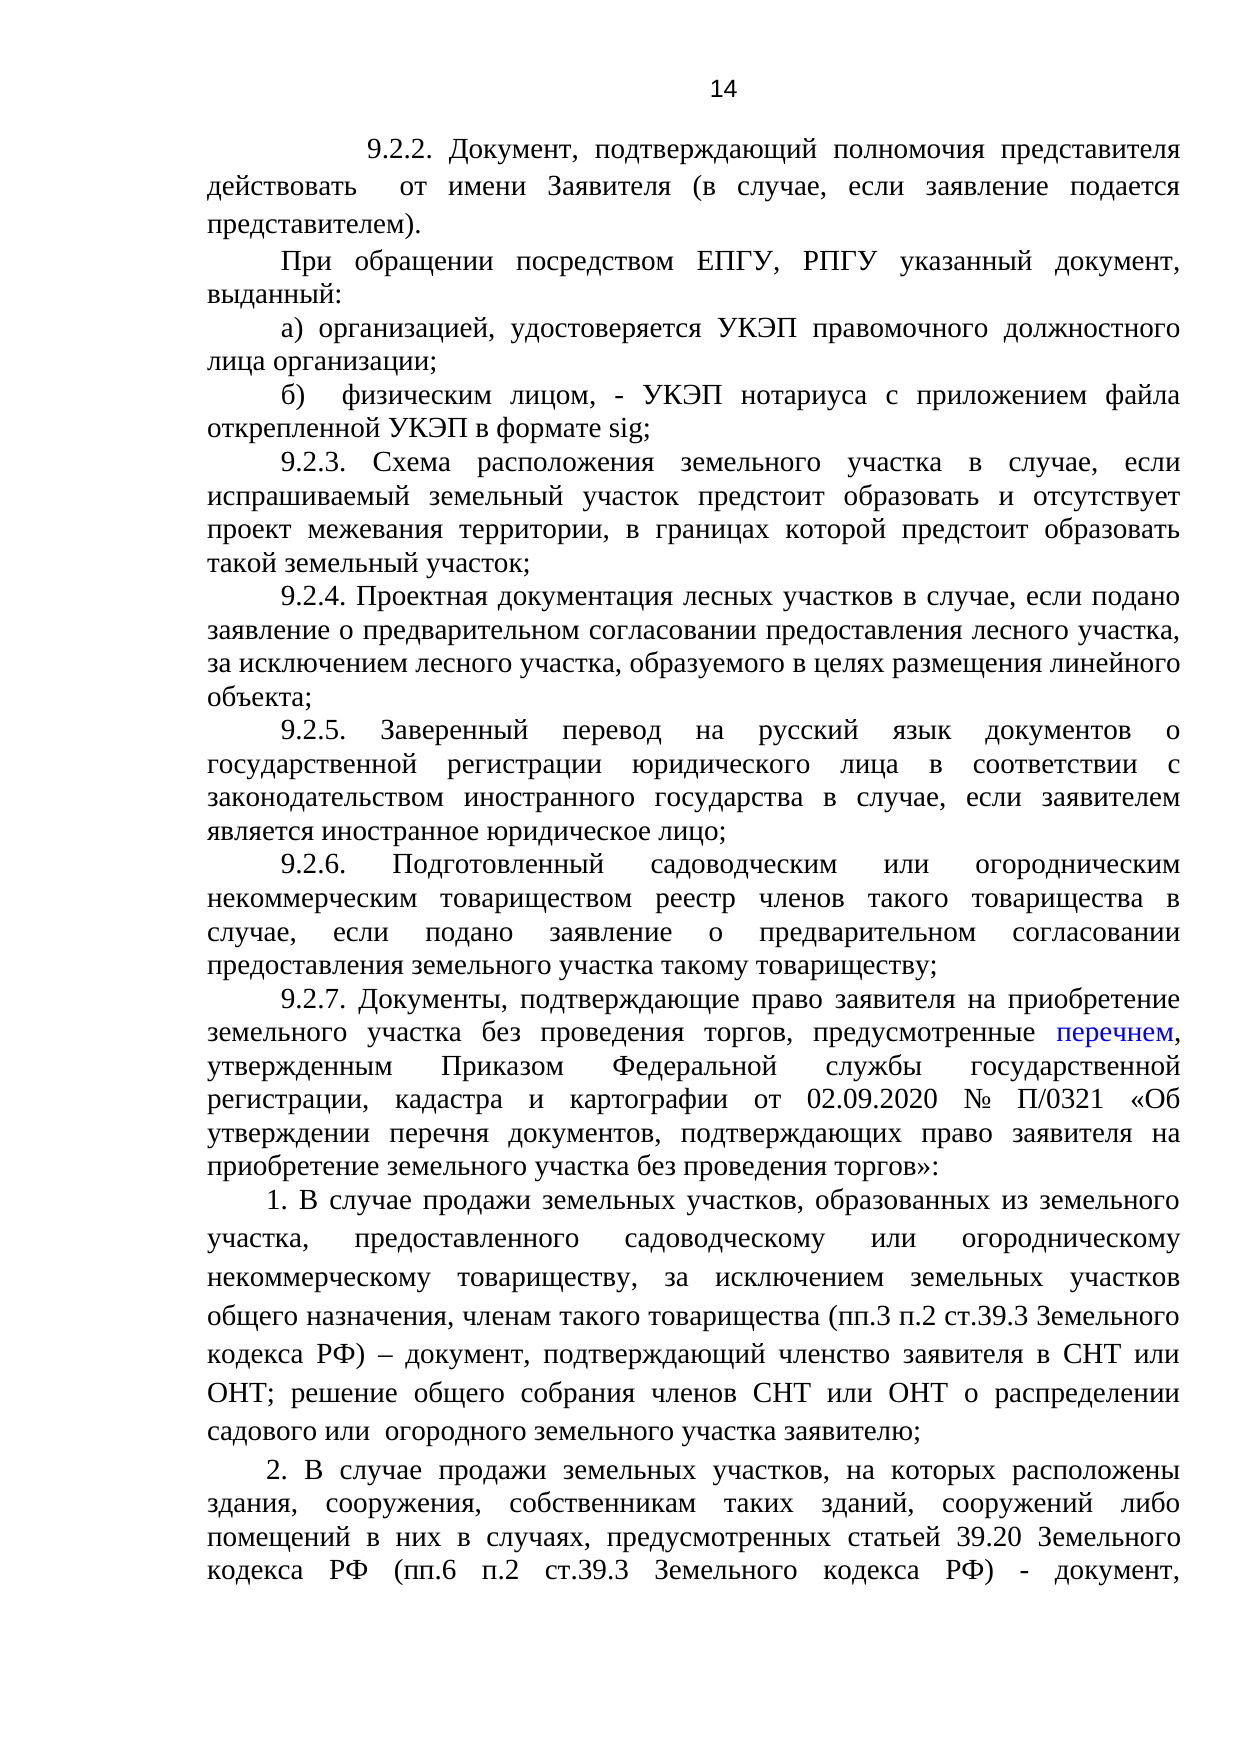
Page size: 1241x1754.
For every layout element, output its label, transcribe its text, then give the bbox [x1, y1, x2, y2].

text 9.2.7. Документы, подтверждающие право заявителя на приобретение земельного участка без проведения торгов, предусмотренные перечнем, утвержденным Приказом Федеральной службы государственной регистрации, кадастра и картографии от 02.09.2020 № П/0321 «Об утверждении перечня документов, подтверждающих право заявителя на приобретение земельного участка без проведения торгов»: [207, 981, 1181, 1182]
text 9.2.5. Заверенный перевод на русский язык документов о государственной регистрации юридического лица в соответствии с законодательством иностранного государства в случае, если заявителем является иностранное юридическое лицо; [207, 712, 1181, 847]
text а) организацией, удостоверяется УКЭП правомочного должностного лица организации; [207, 310, 1181, 377]
list 1. В случае продажи земельных участков, образованных из земельного участка, предоставленного садоводческому или огородническому некоммерческому товариществу, за исключением земельных участков общего назначения, членам такого товарищества (пп.3 п.2 ст.39.3 Земельного кодекса РФ) – документ, подтверждающий членство заявителя в СНТ или ОНТ; решение общего собрания членов СНТ или ОНТ о распределении садового или огородного земельного участка заявителю; [207, 1182, 1181, 1447]
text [207, 1452, 1181, 1586]
text 9.2.4. Проектная документация лесных участков в случае, если подано заявление о предварительном согласовании предоставления лесного участка, за исключением лесного участка, образуемого в целях размещения линейного объекта; [207, 578, 1181, 712]
text б) физическим лицом, - УКЭП нотариуса с приложением файла открепленной УКЭП в формате sig; [207, 377, 1181, 444]
text При обращении посредством ЕПГУ, РПГУ указанный документ, выданный: [207, 243, 1181, 310]
text 9.2.6. Подготовленный садоводческим или огородническим некоммерческим товариществом реестр членов такого товарищества в случае, если подано заявление о предварительном согласовании предоставления земельного участка такому товариществу; [207, 847, 1181, 981]
text 9.2.3. Схема расположения земельного участка в случае, если испрашиваемый земельный участок предстоит образовать и отсутствует проект межевания территории, в границах которой предстоит образовать такой земельный участок; [207, 444, 1181, 578]
text 9.2.2. Документ, подтверждающий полномочия представителя действовать от имени Заявителя (в случае, если заявление подается представителем). [207, 131, 1181, 239]
